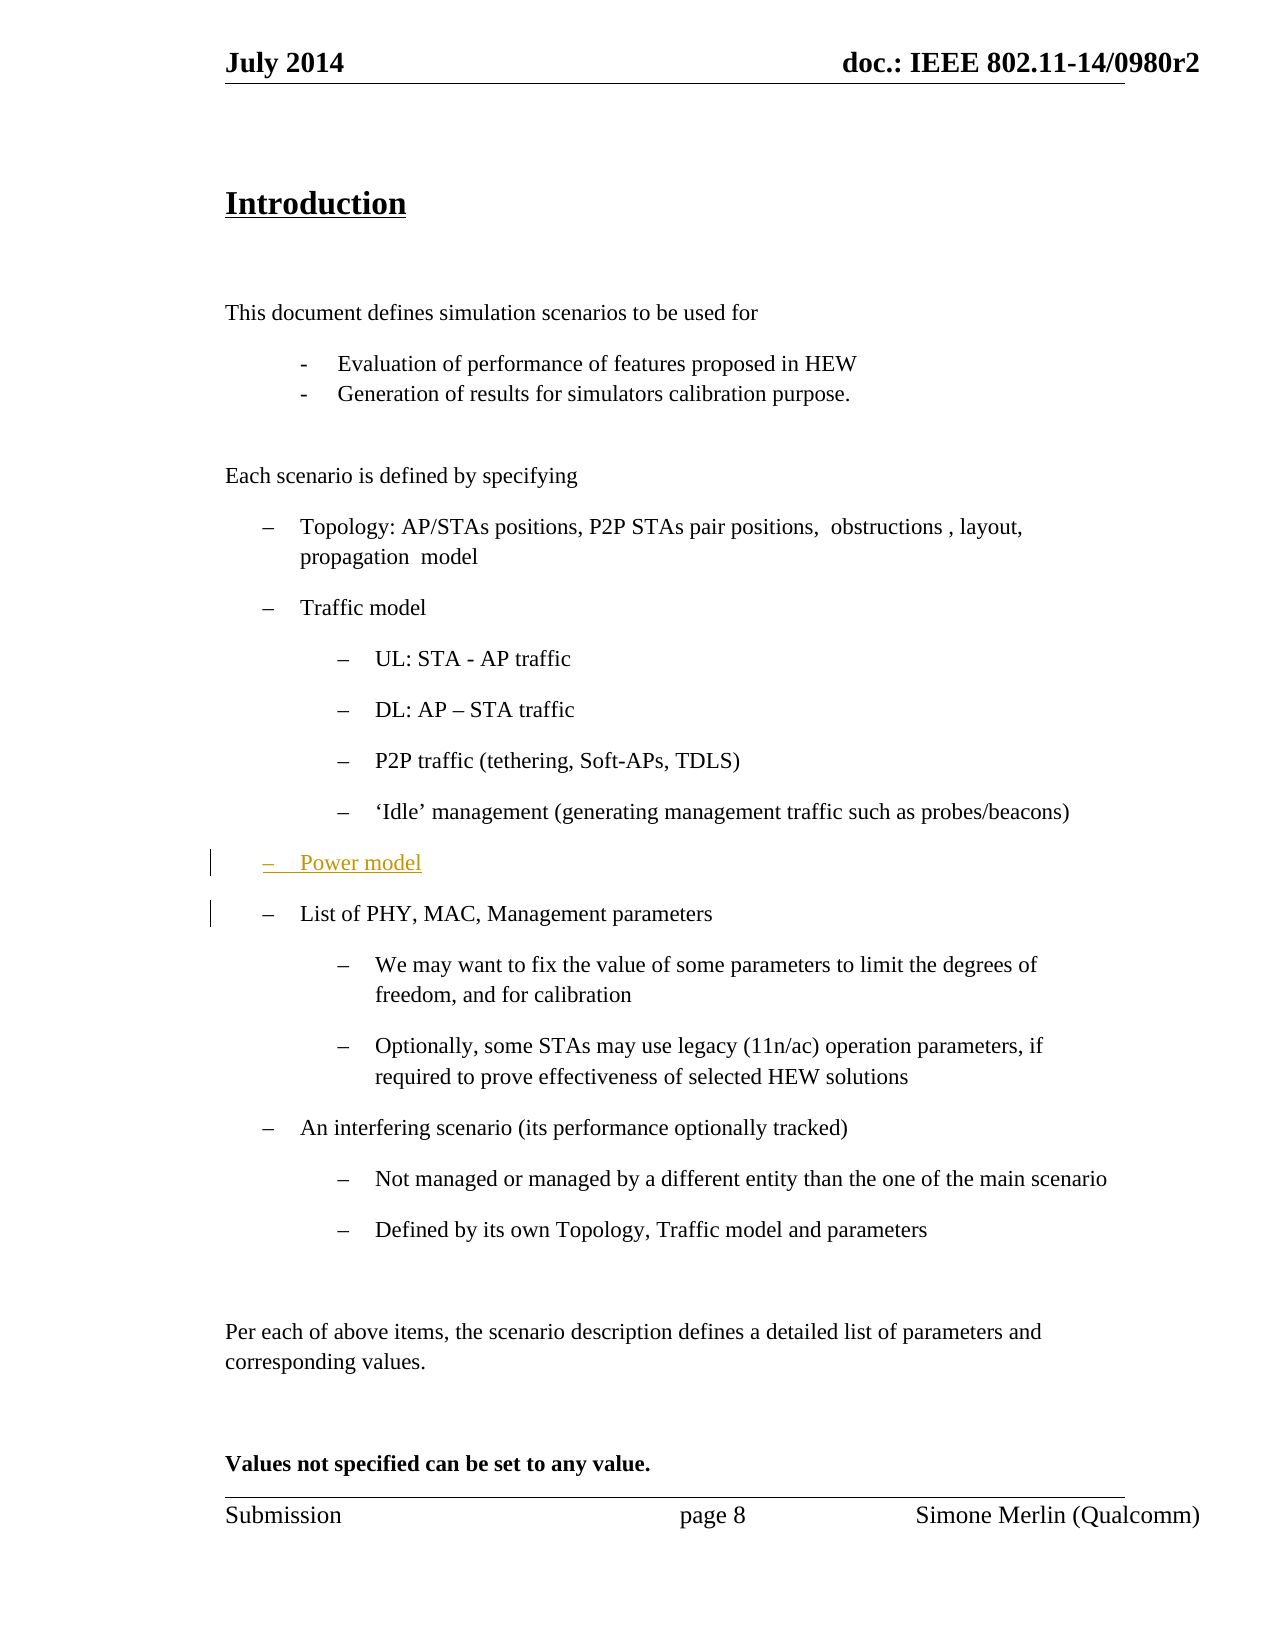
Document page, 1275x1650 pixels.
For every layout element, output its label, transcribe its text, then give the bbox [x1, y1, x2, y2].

list We may want to fix the value of some parameters to limit the degrees of freedom, and for calibration [337, 951, 1125, 1008]
list Optionally, some STAs may use legacy (11n/ac) operation parameters, if required to prove effectiveness of selected HEW solutions [337, 1033, 1125, 1089]
list Generation of results for simulators calibration purpose. [300, 381, 1125, 407]
list Topology: AP/STAs positions, P2P STAs pair positions, obstructions , layout, propagation model [262, 513, 1125, 569]
list An interfering scenario (its performance optionally tracked) [262, 1114, 1125, 1140]
list P2P traffic (tethering, Soft-APs, TDLS) [337, 747, 1125, 773]
text This document defines simulation scenarios to be used for [225, 299, 1125, 326]
text Per each of above items, the scenario description defines a detailed list of parameters and corresponding values. [225, 1318, 1125, 1374]
list DL: AP – STA traffic [337, 696, 1125, 722]
list ‘Idle’ management (generating management traffic such as probes/beacons) [337, 798, 1125, 824]
list Evaluation of performance of features proposed in HEW [300, 350, 1125, 377]
list UL: STA - AP traffic [337, 645, 1125, 671]
list Not managed or managed by a different entity than the one of the main scenario [337, 1165, 1125, 1191]
subtitle Introduction [225, 183, 1125, 222]
text Values not specified can be set to any value. [225, 1450, 1125, 1477]
list Traffic model [262, 594, 1125, 620]
text Each scenario is defined by specifying [225, 462, 1125, 488]
list List of PHY, MAC, Management parameters [262, 900, 1125, 927]
list Defined by its own Topology, Traffic model and parameters [337, 1216, 1125, 1242]
